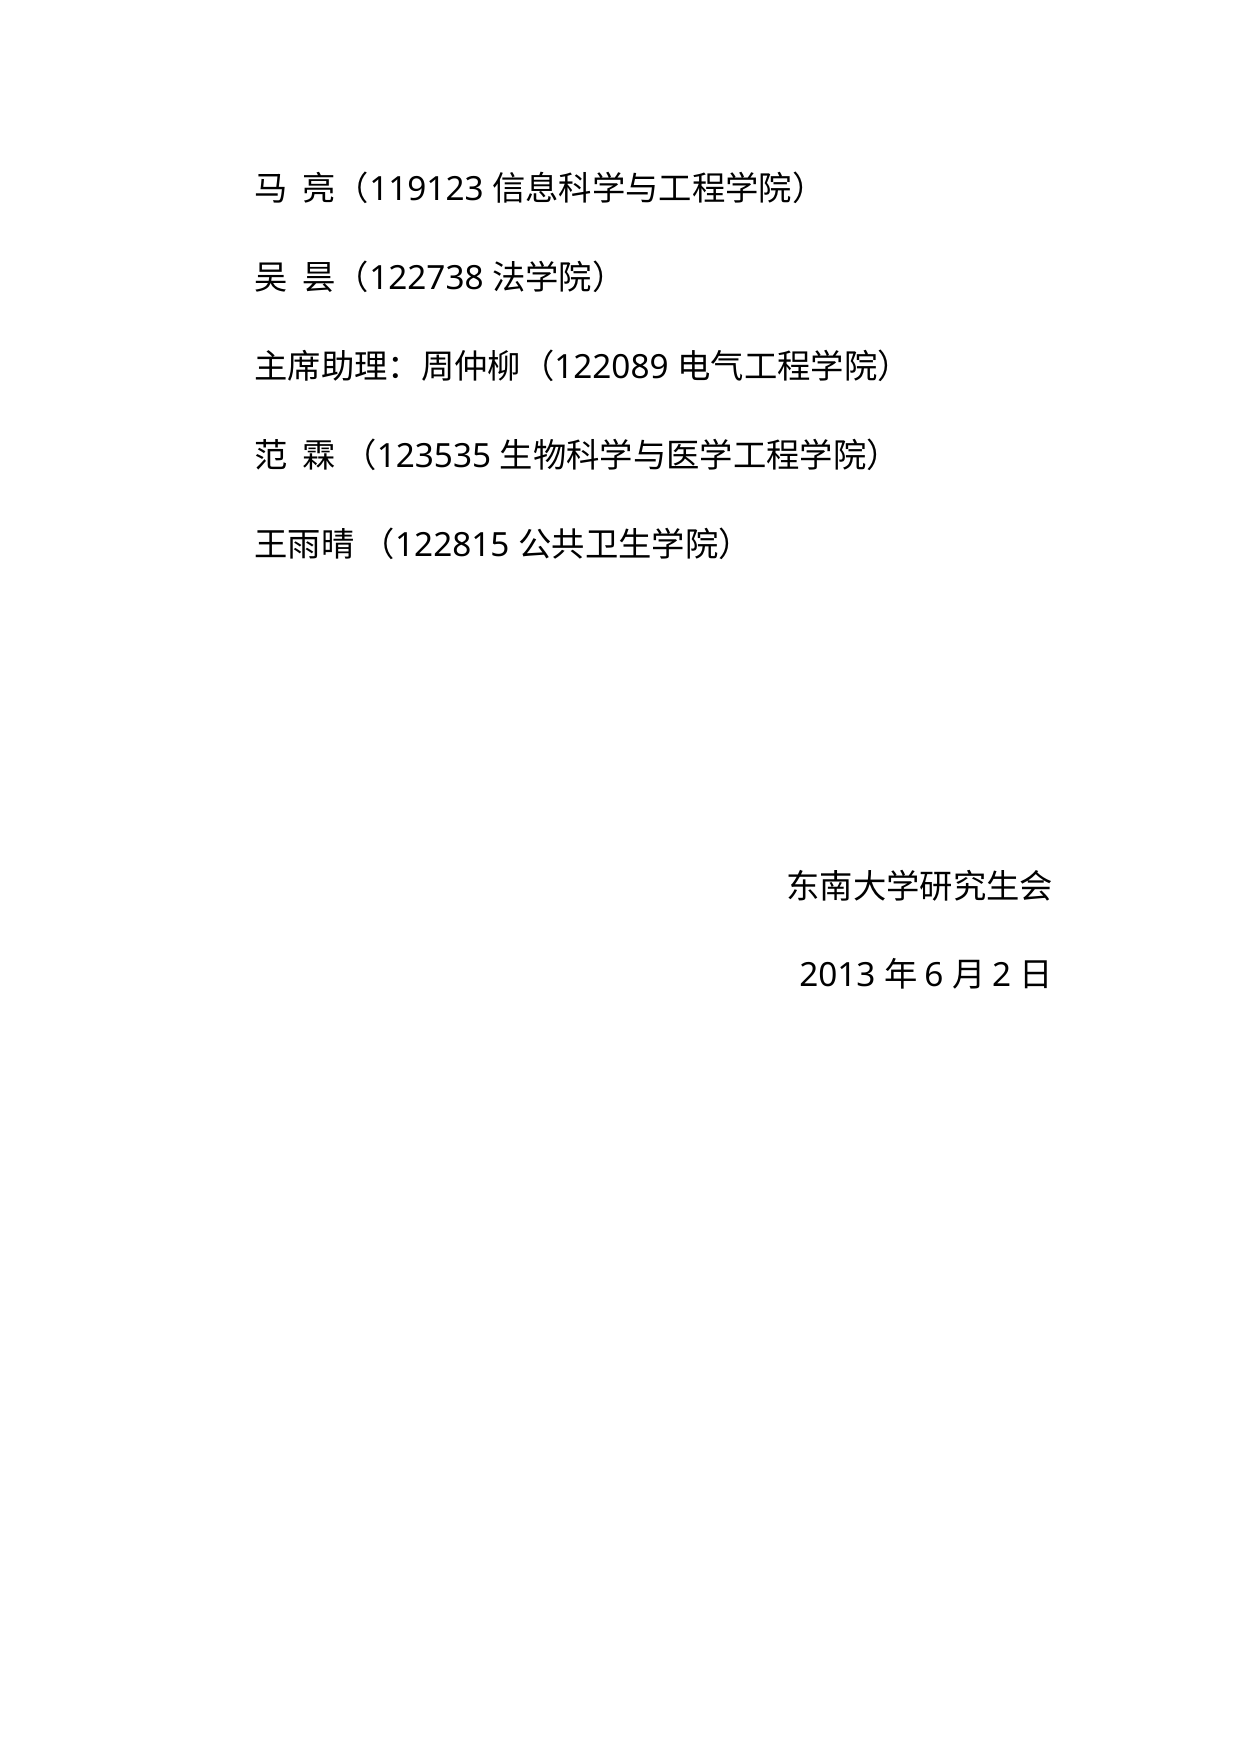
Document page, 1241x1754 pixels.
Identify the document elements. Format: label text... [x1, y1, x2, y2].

text 范 霖 （123535 生物科学与医学工程学院） [187, 428, 1053, 477]
text 2013 年6 月2 日 [187, 948, 1053, 996]
text 吴 昙（122738 法学院） [187, 251, 1053, 299]
text 马 亮（119123 信息科学与工程学院） [187, 162, 1053, 210]
text 王雨晴 （122815 公共卫生学院） [187, 517, 1053, 566]
text 东南大学研究生会 [187, 859, 1053, 908]
text 主席助理：周仲柳（122089 电气工程学院） [187, 340, 1053, 388]
